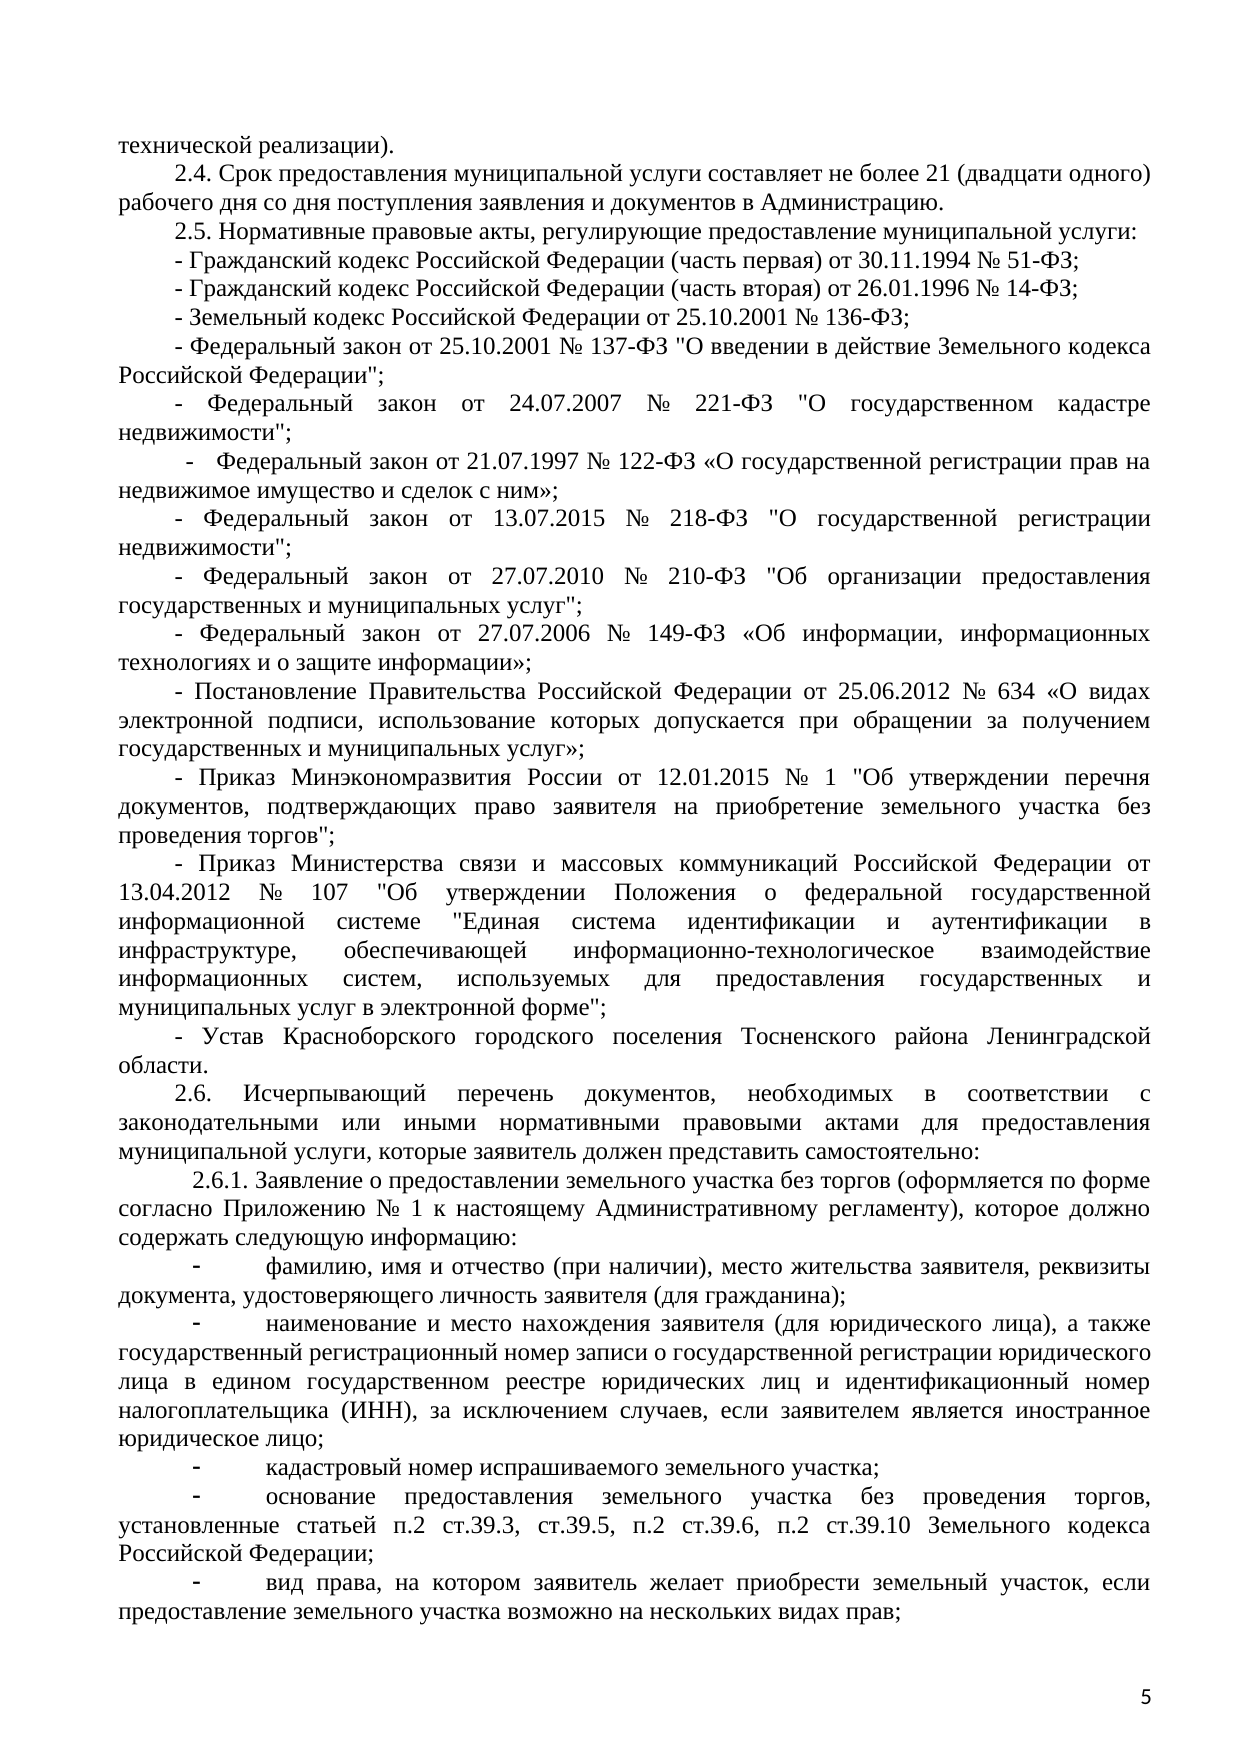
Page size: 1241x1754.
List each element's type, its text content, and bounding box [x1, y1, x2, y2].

text 2.5. Нормативные правовые акты, регулирующие предоставление муниципальной услуги: [118, 216, 1152, 245]
text - Федеральный закон от 25.10.2001 № 137-ФЗ "О введении в действие Земельного кодекса Российской Федерации"; [118, 331, 1152, 388]
list наименование и место нахождения заявителя (для юридического лица), а также государственный регистрационный номер записи о государственной регистрации юридического лица в едином государственном реестре юридических лиц и идентификационный номер налогоплательщика (ИНН), за исключением случаев, если заявителем является иностранное юридическое лицо; [118, 1308, 1152, 1452]
text - Постановление Правительства Российской Федерации от 25.06.2012 № 634 «О видах электронной подписи, использование которых допускается при обращении за получением государственных и муниципальных услуг»; [118, 676, 1152, 762]
list вид права, на котором заявитель желает приобрести земельный участок, если предоставление земельного участка возможно на нескольких видах прав; [118, 1567, 1152, 1625]
text - Федеральный закон от 27.07.2006 № 149-ФЗ «Об информации, информационных технологиях и о защите информации»; [118, 618, 1152, 676]
text - Федеральный закон от 13.07.2015 № 218-ФЗ "О государственной регистрации недвижимости"; [118, 503, 1152, 561]
list основание предоставления земельного участка без проведения торгов, установленные статьей п.2 ст.39.3, ст.39.5, п.2 ст.39.6, п.2 ст.39.10 Земельного кодекса Российской Федерации; [118, 1481, 1152, 1567]
text - Федеральный закон от 27.07.2010 № 210-ФЗ "Об организации предоставления государственных и муниципальных услуг"; [118, 561, 1152, 618]
text - Федеральный закон от 24.07.2007 № 221-ФЗ "О государственном кадастре недвижимости"; [118, 388, 1152, 446]
text 2.6.1. Заявление о предоставлении земельного участка без торгов (оформляется по форме согласно Приложению № 1 к настоящему Административному регламенту), которое должно содержать следующую информацию: [118, 1165, 1152, 1251]
text 2.6. Исчерпывающий перечень документов, необходимых в соответствии с законодательными или иными нормативными правовыми актами для предоставления муниципальной услуги, которые заявитель должен представить самостоятельно: [118, 1078, 1152, 1165]
text - Приказ Минэкономразвития России от 12.01.2015 № 1 "Об утверждении перечня документов, подтверждающих право заявителя на приобретение земельного участка без проведения торгов"; [118, 762, 1152, 848]
list кадастровый номер испрашиваемого земельного участка; [118, 1452, 1152, 1481]
text - Земельный кодекс Российской Федерации от 25.10.2001 № 136-ФЗ; [118, 302, 1152, 331]
list фамилию, имя и отчество (при наличии), место жительства заявителя, реквизиты документа, удостоверяющего личность заявителя (для гражданина); [118, 1251, 1152, 1308]
text - Устав Красноборского городского поселения Тосненского района Ленинградской области. [118, 1021, 1152, 1078]
text - Гражданский кодекс Российской Федерации (часть вторая) от 26.01.1996 № 14-ФЗ; [118, 273, 1152, 302]
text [118, 130, 1152, 158]
text - Приказ Министерства связи и массовых коммуникаций Российской Федерации от 13.04.2012 № 107 "Об утверждении Положения о федеральной государственной информационной системе "Единая система идентификации и аутентификации в инфраструктуре, обеспечивающей информационно-технологическое взаимодействие информационных систем, используемых для предоставления государственных и муниципальных услуг в электронной форме"; [118, 848, 1152, 1021]
text - Федеральный закон от 21.07.1997 № 122-ФЗ «О государственной регистрации прав на недвижимое имущество и сделок с ним»; [118, 446, 1152, 503]
text 2.4. Срок предоставления муниципальной услуги составляет не более 21 (двадцати одного) рабочего дня со дня поступления заявления и документов в Администрацию. [118, 158, 1152, 216]
text - Гражданский кодекс Российской Федерации (часть первая) от 30.11.1994 № 51-ФЗ; [118, 245, 1152, 273]
